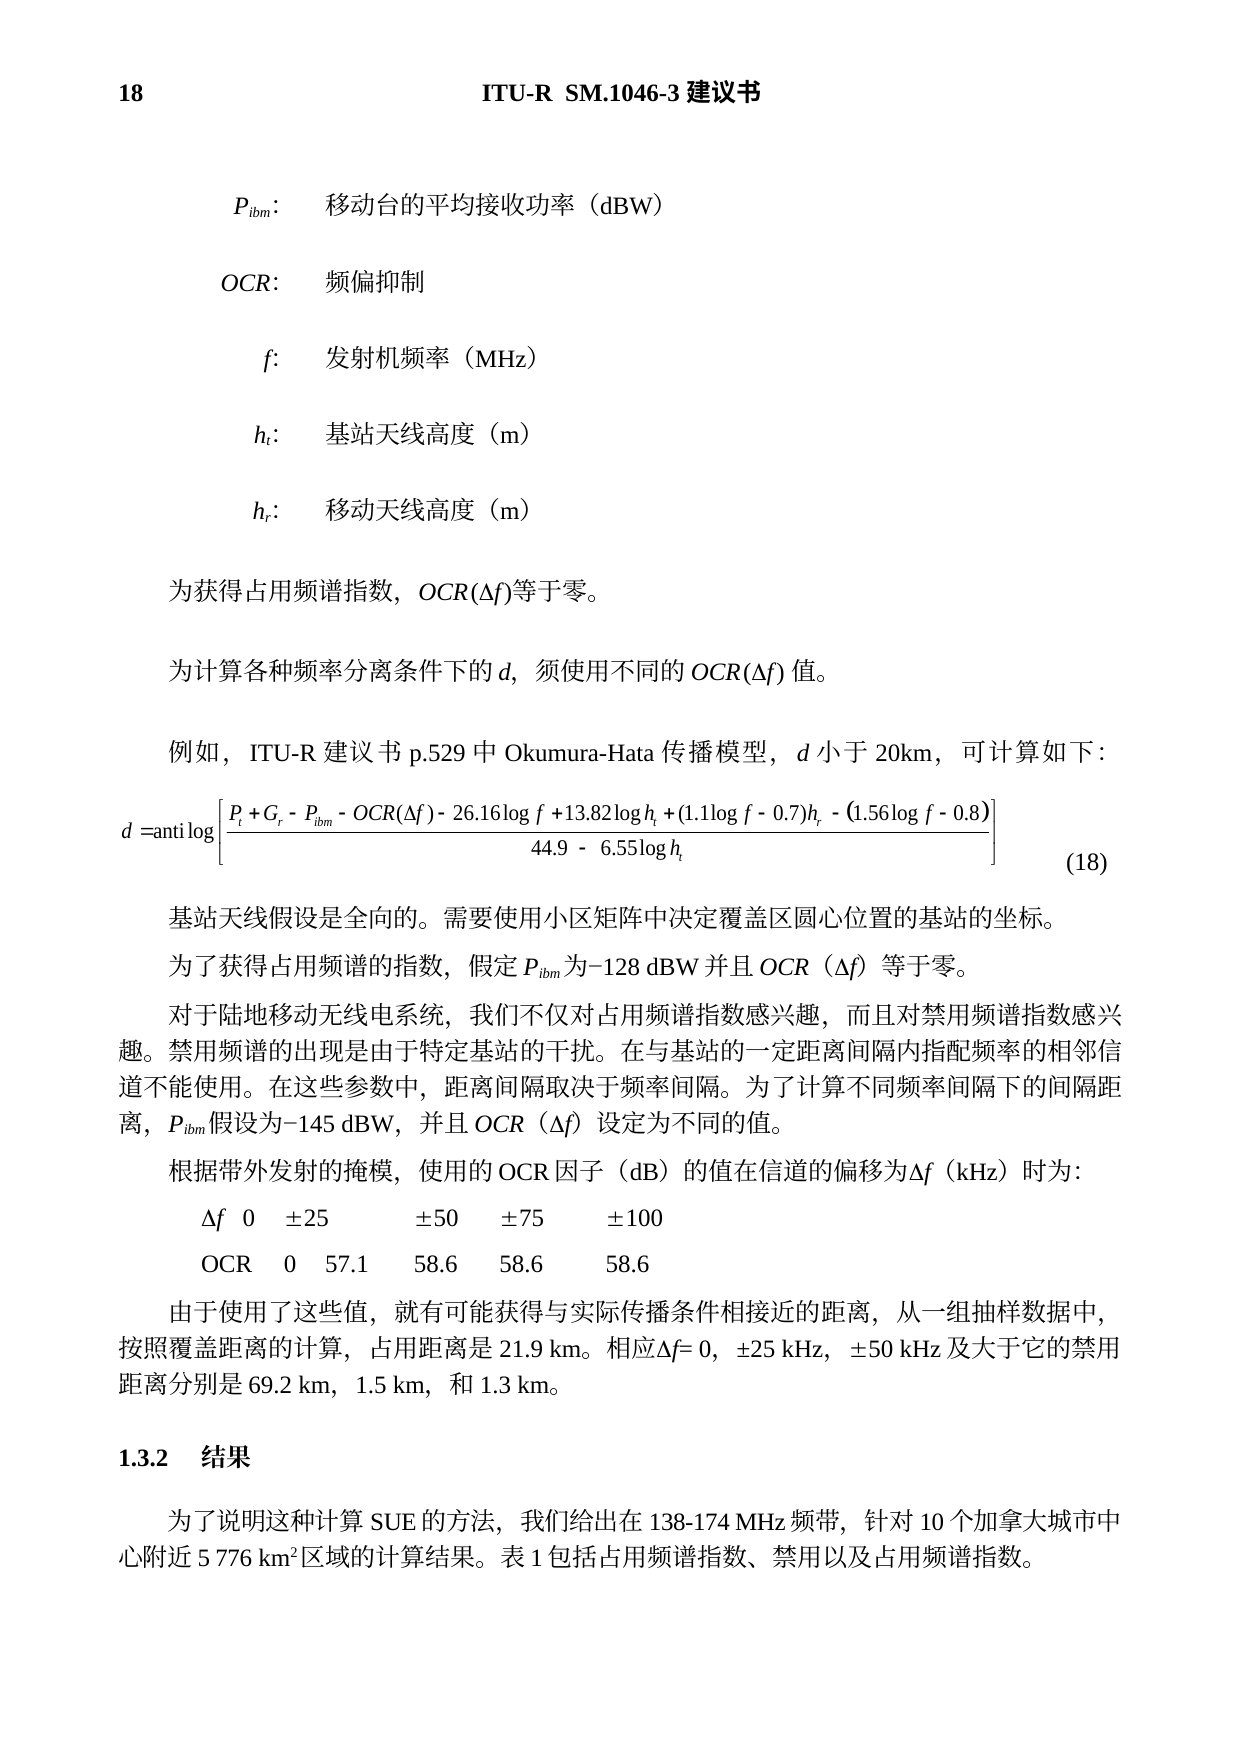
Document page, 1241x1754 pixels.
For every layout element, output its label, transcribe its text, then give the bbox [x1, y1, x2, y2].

text f 0 25 50 75 100 [118, 1200, 1122, 1234]
text 例如，ITU-R建议书p.529中Okumura-Hata传播模型，d小于20km，可计算如下： (18) [118, 716, 1122, 886]
text 对于陆地移动无线电系统，我们不仅对占用频谱指数感兴趣，而且对禁用频谱指数感兴趣。禁用频谱的出现是由于特定基站的干扰。在与基站的一定距离间隔内指配频率的相邻信道不能使用。在这些参数中，距离间隔取决于频率间隔。为了计算不同频率间隔下的间隔距离，Pibm假设为−145 dBW，并且OCR（f）设定为不同的值。 [118, 995, 1122, 1139]
text 为获得占用频谱指数，OCR (f )等于零。 [118, 555, 1122, 623]
text 为计算各种频率分离条件下的d，须使用不同的OCR (f ) 值。 [118, 636, 1122, 704]
text Pibm： 移动台的平均接收功率（dBW） [118, 170, 1122, 238]
text f： 发射机频率（MHz） [118, 322, 1122, 390]
text 为了获得占用频谱的指数，假定Pibm为−128 dBW并且OCR（f）等于零。 [118, 947, 1122, 983]
subtitle 1.3.2 结果 [118, 1422, 1122, 1489]
text 由于使用了这些值，就有可能获得与实际传播条件相接近的距离，从一组抽样数据中，按照覆盖距离的计算，占用距离是21.9 km。相应f= 0，±25 kHz，50 kHz及大于它的禁用距离分别是69.2 km，1.5 km，和1.3 km。 [118, 1293, 1122, 1401]
text hr： 移动天线高度（m） [118, 475, 1122, 543]
text 基站天线假设是全向的。需要使用小区矩阵中决定覆盖区圆心位置的基站的坐标。 [118, 898, 1122, 934]
text 根据带外发射的掩模，使用的OCR因子（dB）的值在信道的偏移为f（kHz）时为： [118, 1152, 1122, 1188]
text OCR 0 57.1 58.6 58.6 58.6 [118, 1247, 1122, 1281]
text ht： 基站天线高度（m） [118, 399, 1122, 467]
text 为了说明这种计算SUE的方法，我们给出在138-174 MHz频带，针对10个加拿大城市中心附近5 776 km2区域的计算结果。表1包括占用频谱指数、禁用以及占用频谱指数。 [118, 1502, 1122, 1574]
text OCR： 频偏抑制 [118, 246, 1122, 314]
